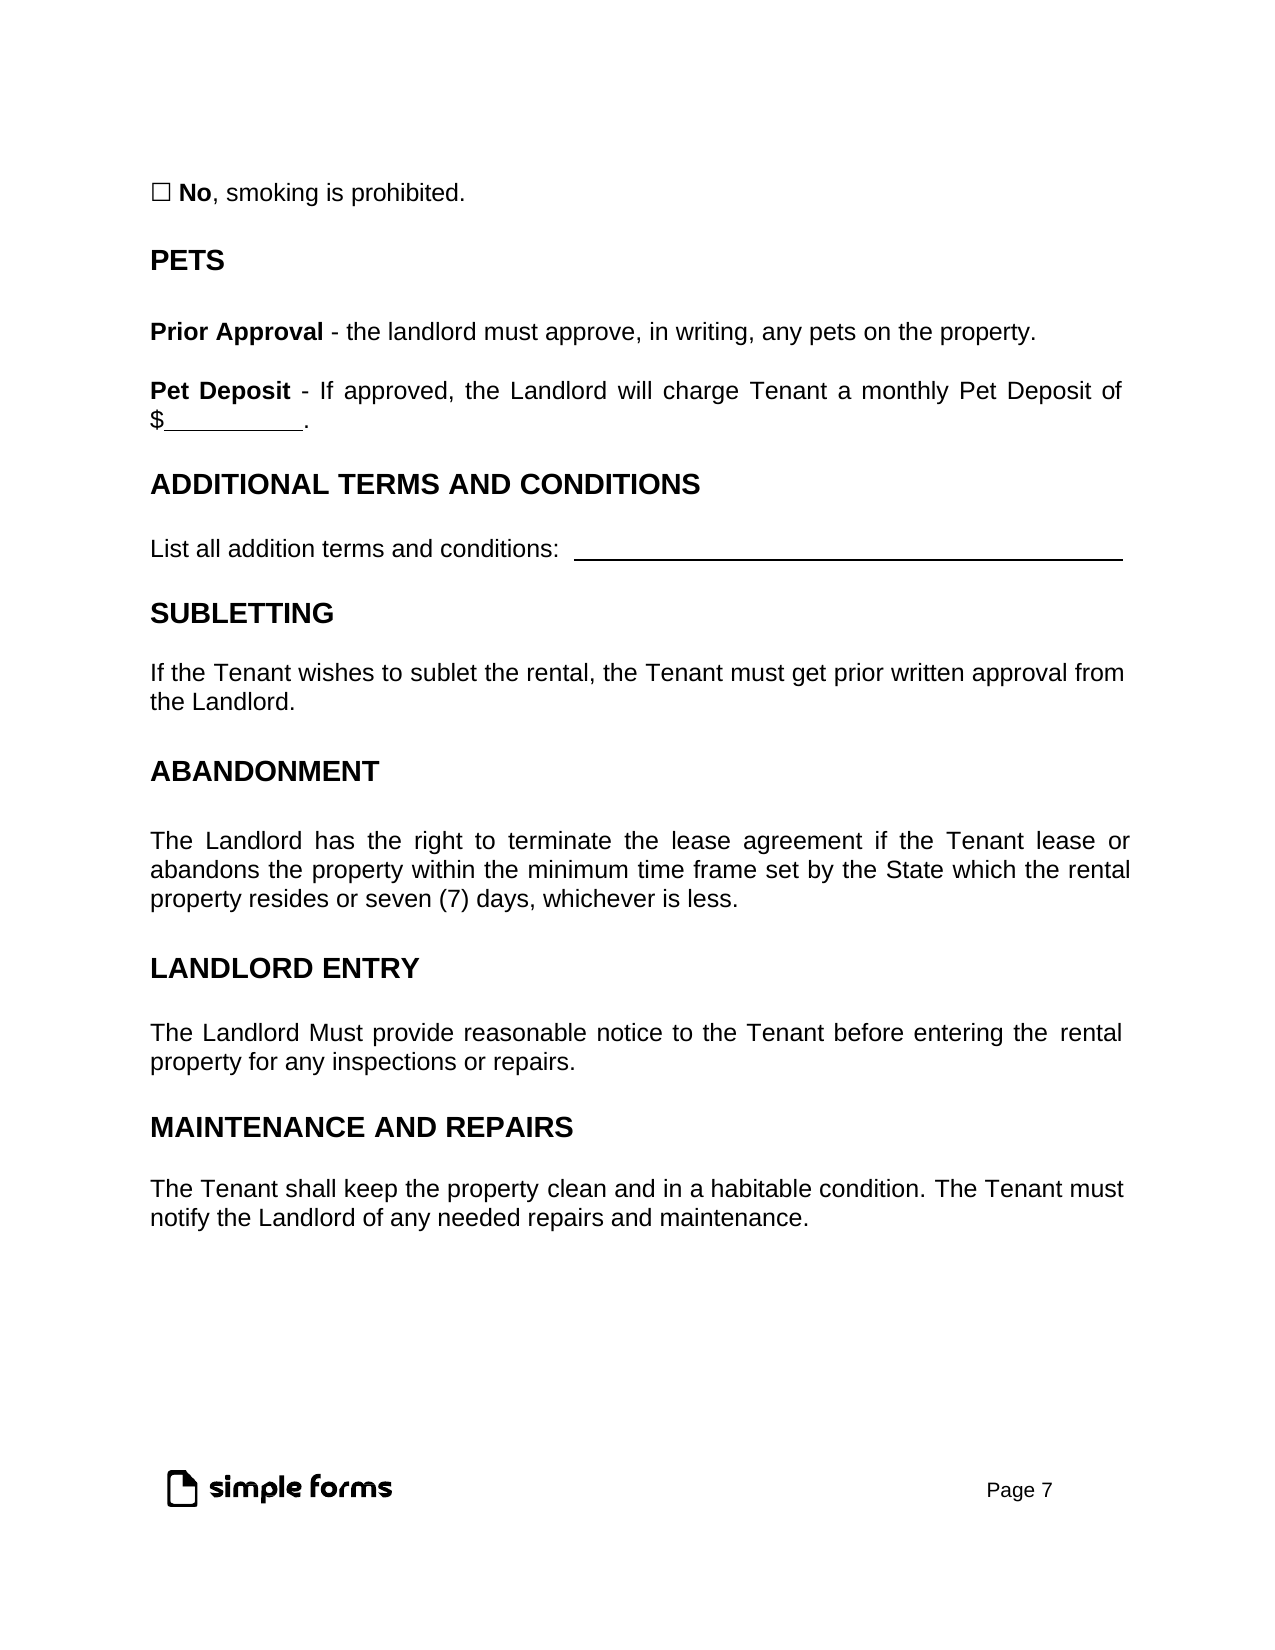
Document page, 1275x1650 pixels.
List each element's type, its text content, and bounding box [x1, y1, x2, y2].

text List all addition terms and conditions: [150, 534, 1179, 563]
text If the Tenant wishes to sublet the rental, the Tenant must get prior written approval from the Landlord. [150, 659, 1125, 716]
subtitle SUBLETTING [150, 596, 1179, 630]
picture [167, 1470, 198, 1507]
text The Tenant shall keep the property clean and in a habitable condition. The Tenant must notify the Landlord of any needed repairs and maintenance. [150, 1174, 1124, 1232]
text $ . [150, 405, 1179, 433]
subtitle MAINTENANCE AND REPAIRS [150, 1110, 1179, 1144]
text The Landlord has the right to terminate the lease agreement if the Tenant lease or abandons the property within the minimum time frame set by the State which the rental property resides or seven (7) days, whichever is less. [150, 826, 1132, 912]
text Pet Deposit - If approved, the Landlord will charge Tenant a monthly Pet Deposit of [150, 376, 1179, 405]
subtitle ADDITIONAL TERMS AND CONDITIONS [150, 467, 1179, 500]
subtitle PETS [150, 243, 1179, 277]
subtitle LANDLORD ENTRY [150, 951, 1179, 984]
text Prior Approval - the landlord must approve, in writing, any pets on the property. [150, 317, 1179, 346]
list No, smoking is prohibited. [150, 175, 1179, 209]
text The Landlord Must provide reasonable notice to the Tenant before entering the rental property for any inspections or repairs. [150, 1018, 1122, 1075]
subtitle ABANDONMENT [150, 754, 1179, 788]
